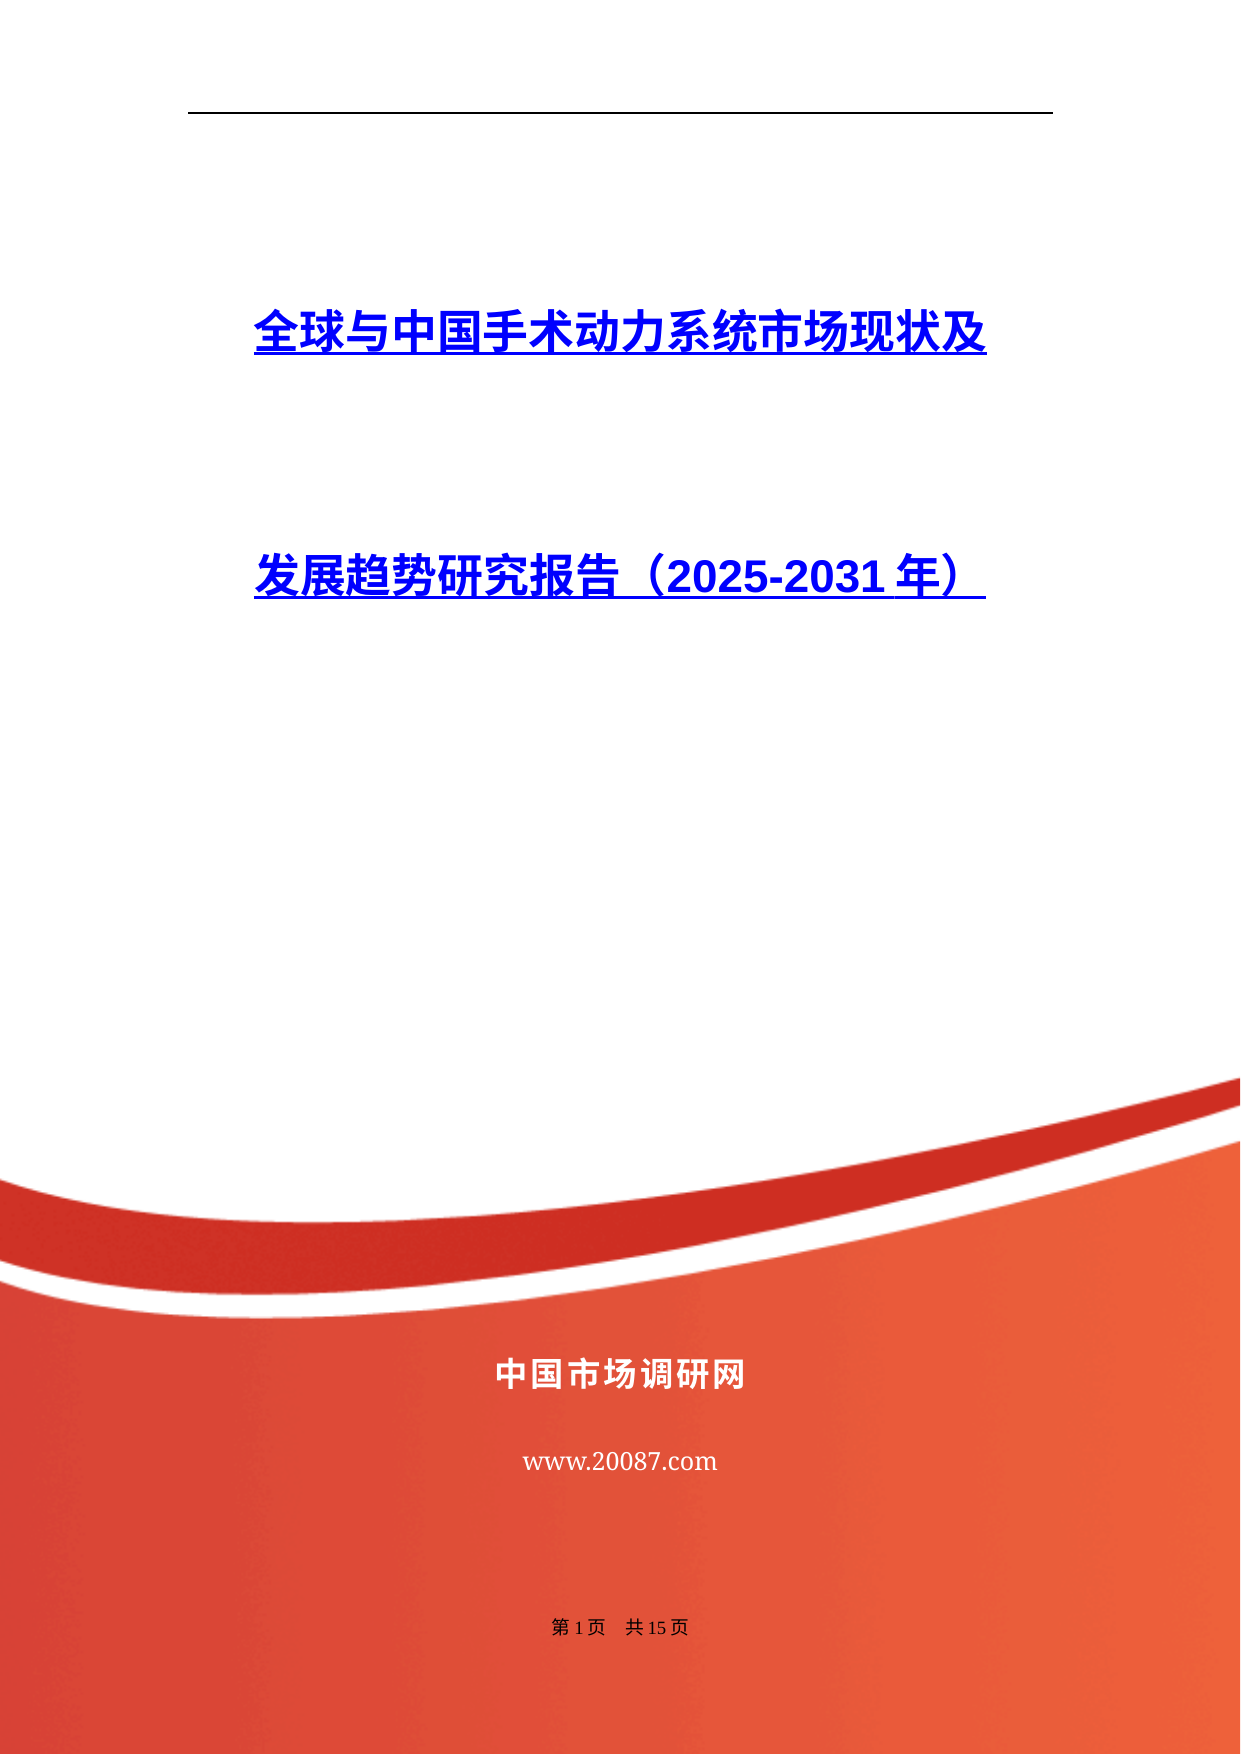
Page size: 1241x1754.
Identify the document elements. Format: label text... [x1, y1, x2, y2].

text www.20087.com [187, 1428, 1053, 1493]
subtitle 中国市场调研网 [187, 1339, 1053, 1404]
table_header 全球与中国手术动力系统市场现状及发展趋势研究报告（2025-2031年） [188, 207, 1053, 773]
picture [0, 1006, 1241, 1754]
